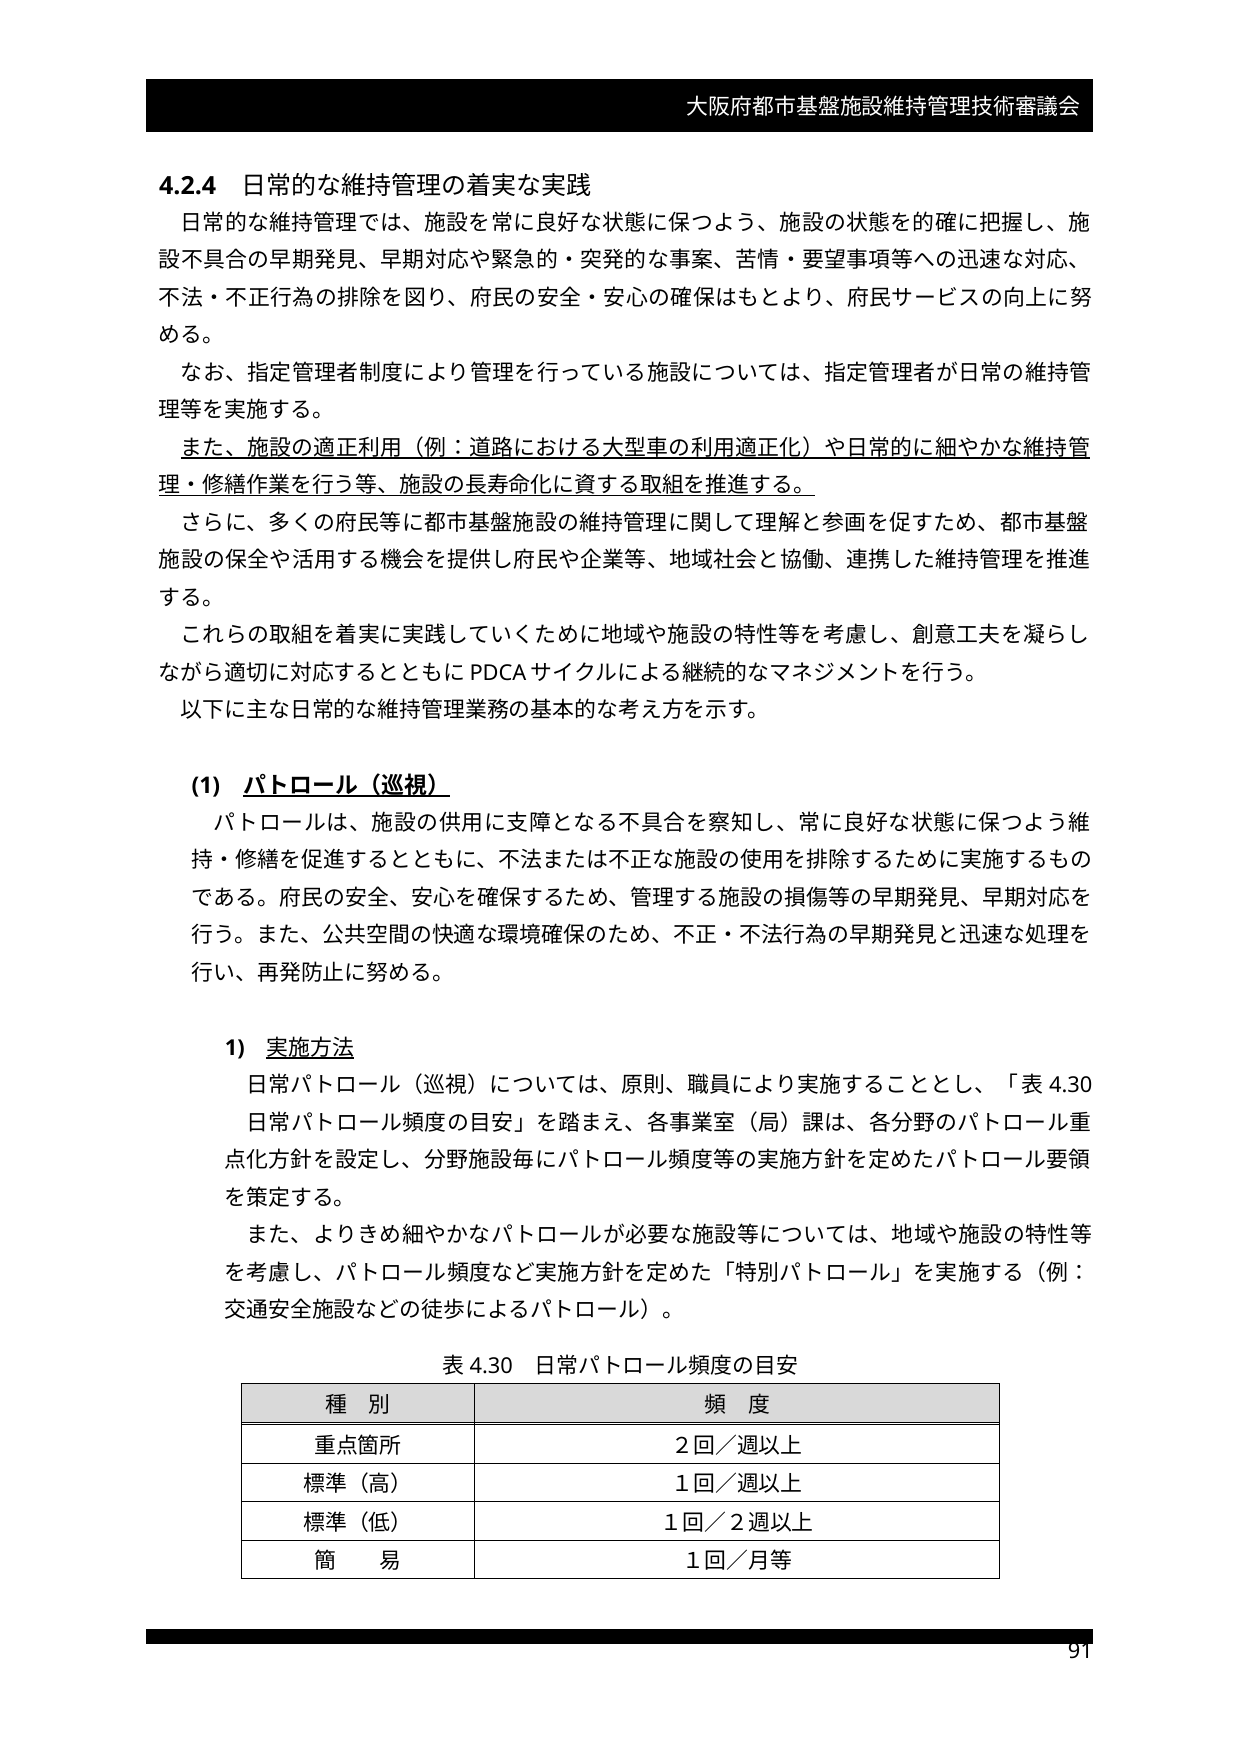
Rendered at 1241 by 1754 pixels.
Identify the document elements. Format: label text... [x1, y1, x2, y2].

table_cell 重点箇所 [242, 1425, 474, 1462]
table_cell 標準（高） [242, 1464, 474, 1501]
text さらに、多くの府民等に都市基盤施設の維持管理に関して理解と参画を促すため、都市基盤施設の保全や活用する機会を提供し府民や企業等、地域社会と協働、連携した維持管理を推進する。 [159, 502, 1092, 614]
text また、よりきめ細やかなパトロールが必要な施設等については、地域や施設の特性等を考慮し、パトロール頻度など実施方針を定めた「特別パトロール」を実施する（例：交通安全施設などの徒歩によるパトロール）。 [224, 1214, 1092, 1327]
subtitle 日常的な維持管理の着実な実践 [159, 164, 1092, 202]
subtitle パトロール（巡視） [191, 764, 1092, 802]
text なお、指定管理者制度により管理を行っている施設については、指定管理者が日常の維持管理等を実施する。 [159, 352, 1092, 427]
table_cell ２回／週以上 [475, 1425, 999, 1462]
table_header 頻 度 [475, 1384, 999, 1422]
subtitle 実施方法 [224, 1027, 1092, 1064]
text パトロールは、施設の供用に支障となる不具合を察知し、常に良好な状態に保つよう維持・修繕を促進するとともに、不法または不正な施設の使用を排除するために実施するものである。府民の安全、安心を確保するため、管理する施設の損傷等の早期発見、早期対応を行う。また、公共空間の快適な環境確保のため、不正・不法行為の早期発見と迅速な処理を行い、再発防止に努める。 [191, 802, 1092, 989]
table_header 種 別 [242, 1384, 474, 1422]
text また、施設の適正利用（例：道路における大型車の利用適正化）や日常的に細やかな維持管理・修繕作業を行う等、施設の長寿命化に資する取組を推進する。 [159, 427, 1092, 502]
table_cell １回／２週以上 [475, 1502, 999, 1539]
text 以下に主な日常的な維持管理業務の基本的な考え方を示す。 [159, 689, 1092, 727]
table_cell １回／月等 [475, 1541, 999, 1578]
table_cell 標準（低） [242, 1502, 474, 1539]
text これらの取組を着実に実践していくために地域や施設の特性等を考慮し、創意工夫を凝らしながら適切に対応するとともにPDCAサイクルによる継続的なマネジメントを行う。 [159, 614, 1092, 689]
table_cell 簡 易 [242, 1541, 474, 1578]
table_cell １回／週以上 [475, 1464, 999, 1501]
text 日常的な維持管理では、施設を常に良好な状態に保つよう、施設の状態を的確に把握し、施設不具合の早期発見、早期対応や緊急的・突発的な事案、苦情・要望事項等への迅速な対応、不法・不正行為の排除を図り、府民の安全・安心の確保はもとより、府民サービスの向上に努める。 [159, 202, 1092, 352]
